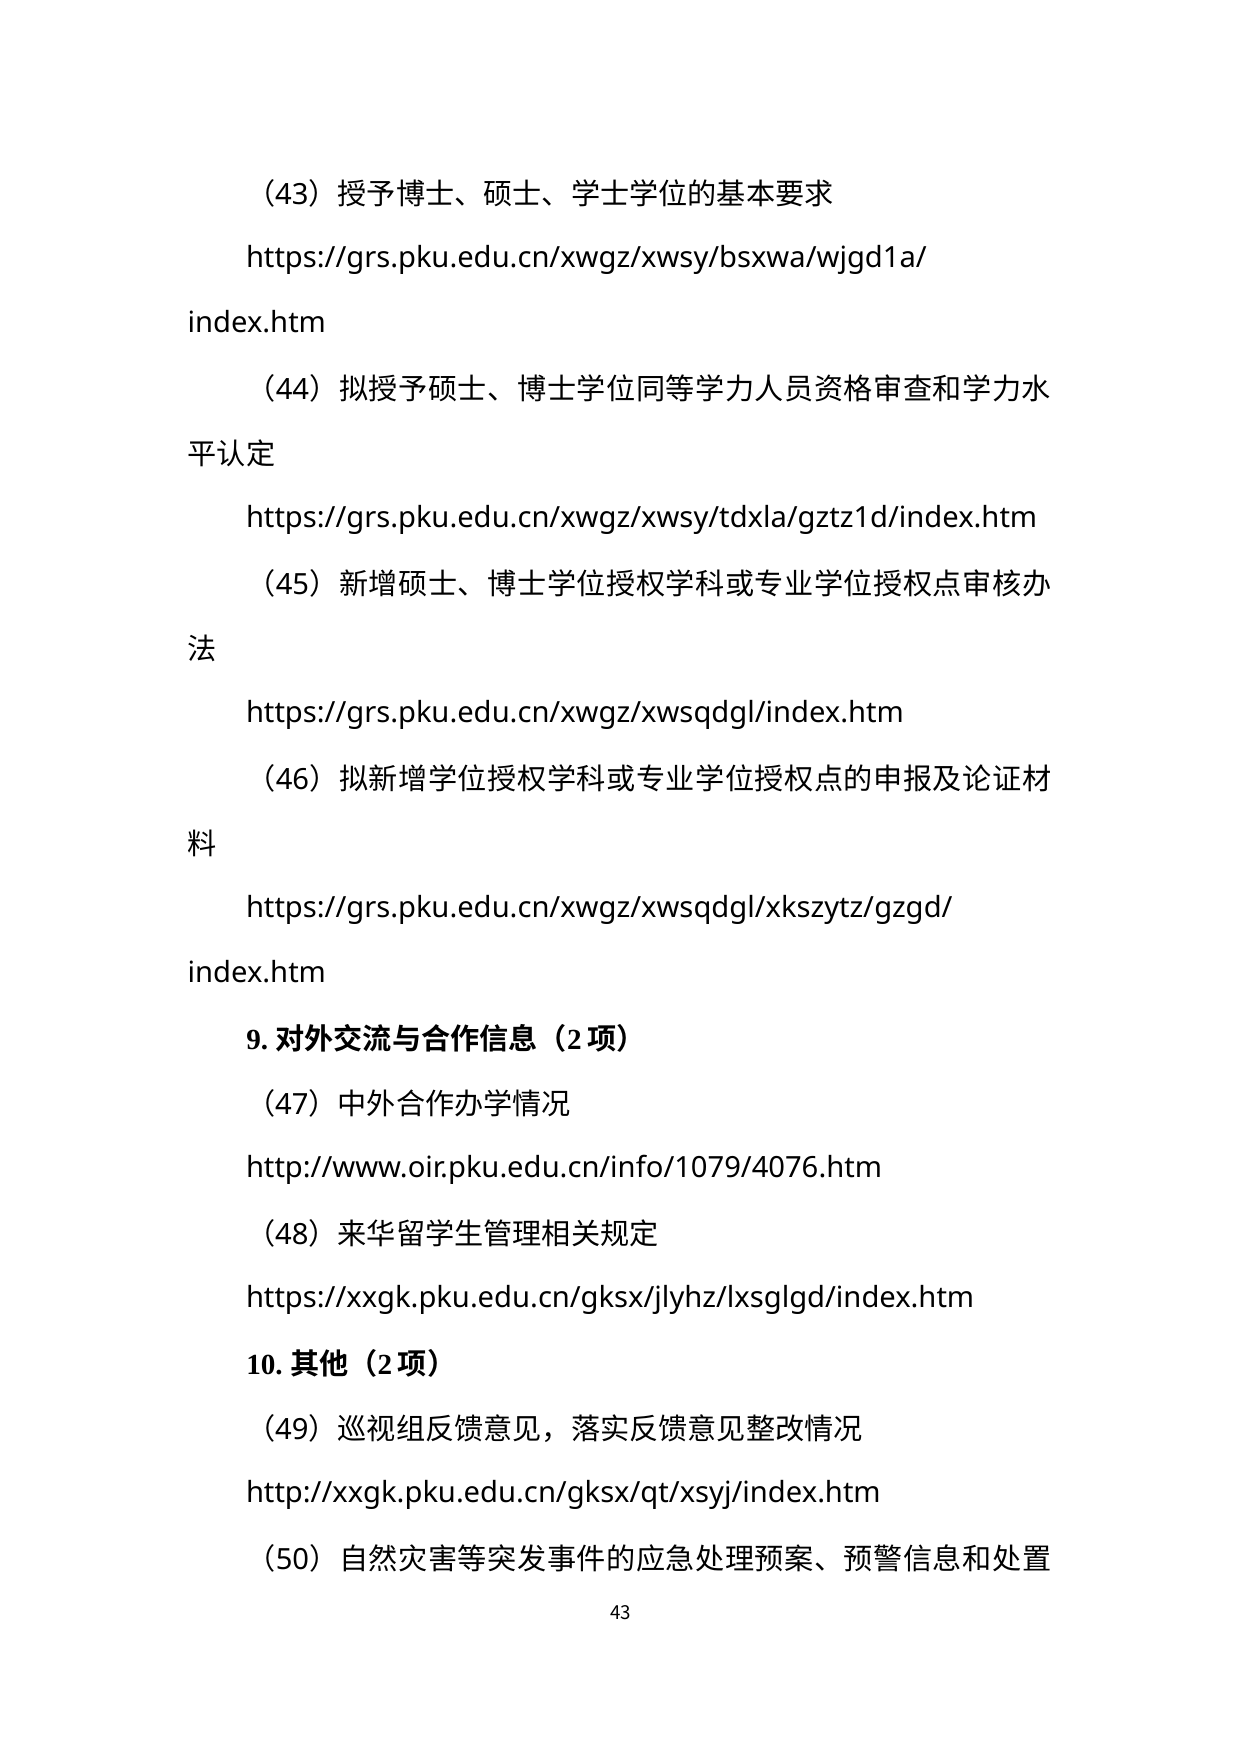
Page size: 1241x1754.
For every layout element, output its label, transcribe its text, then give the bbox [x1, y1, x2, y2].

text （46）拟新增学位授权学科或专业学位授权点的申报及论证材料 [187, 744, 1053, 874]
text 10. 其他（2项） [187, 1329, 1053, 1394]
text （48）来华留学生管理相关规定 [187, 1199, 1053, 1264]
text https://grs.pku.edu.cn/xwgz/xwsy/bsxwa/wjgd1a/index.htm [187, 224, 1053, 354]
text （45）新增硕士、博士学位授权学科或专业学位授权点审核办法 [187, 549, 1053, 679]
text https://grs.pku.edu.cn/xwgz/xwsqdgl/index.htm [187, 679, 1053, 744]
text 9. 对外交流与合作信息（2项） [187, 1004, 1053, 1069]
text https://grs.pku.edu.cn/xwgz/xwsqdgl/xkszytz/gzgd/index.htm [187, 874, 1053, 1004]
text https://grs.pku.edu.cn/xwgz/xwsy/tdxla/gztz1d/index.htm [187, 484, 1053, 549]
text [187, 1524, 1053, 1589]
text http://www.oir.pku.edu.cn/info/1079/4076.htm [187, 1134, 1053, 1199]
text （47）中外合作办学情况 [187, 1069, 1053, 1134]
text https://xxgk.pku.edu.cn/gksx/jlyhz/lxsglgd/index.htm [187, 1264, 1053, 1329]
text （49）巡视组反馈意见，落实反馈意见整改情况 [187, 1394, 1053, 1459]
text （44）拟授予硕士、博士学位同等学力人员资格审查和学力水平认定 [187, 354, 1053, 484]
text http://xxgk.pku.edu.cn/gksx/qt/xsyj/index.htm [187, 1459, 1053, 1524]
text （43）授予博士、硕士、学士学位的基本要求 [187, 159, 1053, 224]
